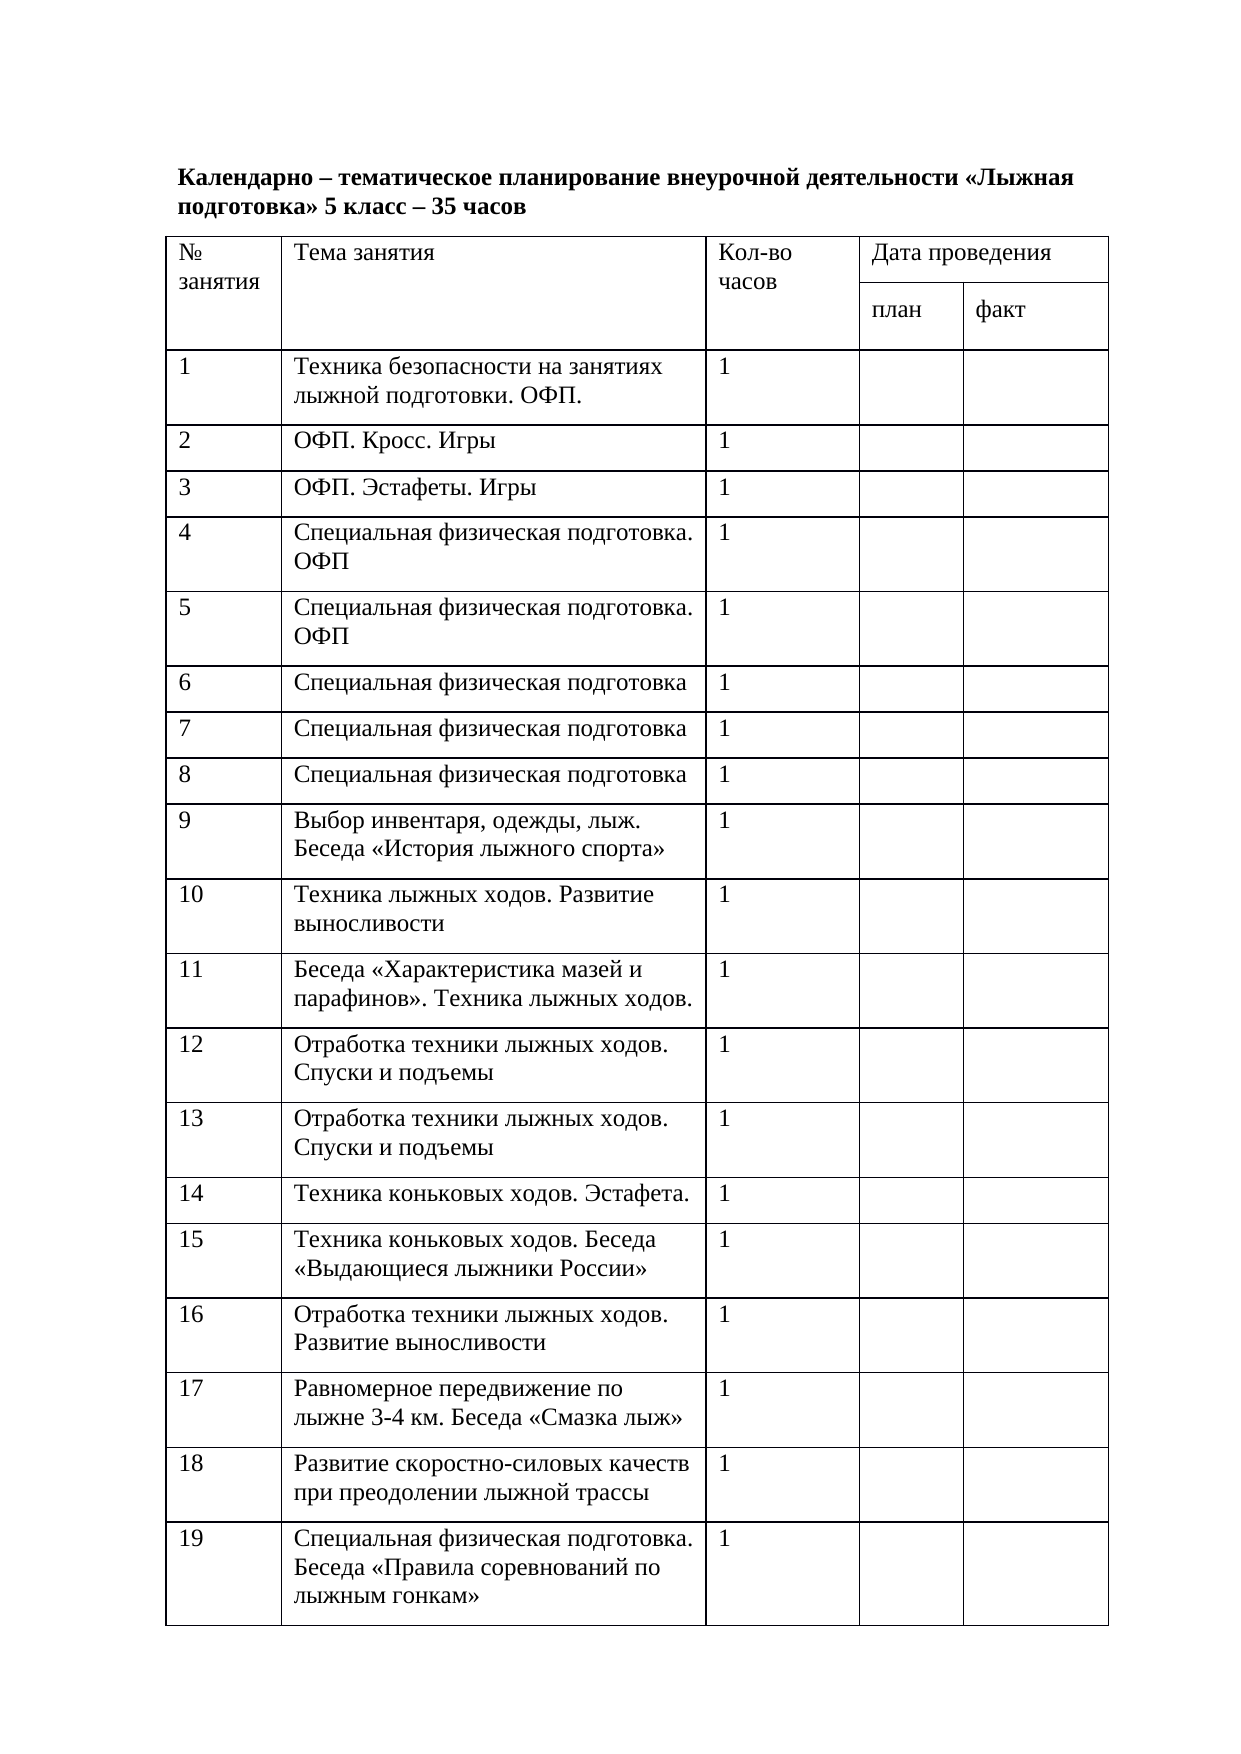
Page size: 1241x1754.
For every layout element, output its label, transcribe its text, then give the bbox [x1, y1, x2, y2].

table_cell [860, 880, 963, 952]
table_cell 9 [167, 805, 281, 878]
table_cell 1 [707, 880, 859, 952]
table_cell [964, 1299, 1108, 1372]
table_cell 1 [707, 1029, 859, 1102]
table_cell [860, 759, 963, 803]
table_cell план [860, 283, 963, 349]
table_cell 1 [707, 954, 859, 1027]
table_header Дата проведения [860, 237, 1108, 282]
table_cell [964, 1523, 1108, 1625]
table_cell [860, 713, 963, 757]
table_cell [860, 805, 963, 878]
table_cell 1 [707, 1224, 859, 1297]
table_cell 19 [167, 1523, 281, 1625]
table_cell [860, 1299, 963, 1372]
text Календарно – тематическое планирование внеурочной деятельности «Лыжная подготовка» 5 класс – 35 часов [177, 162, 1152, 220]
table_cell [964, 592, 1108, 665]
table_cell [964, 1178, 1108, 1222]
table_cell Беседа «Характеристика мазей и парафинов». Техника лыжных ходов. [282, 954, 705, 1027]
table_cell [860, 954, 963, 1027]
table_header Кол-во часов [707, 237, 859, 349]
table_cell [964, 518, 1108, 591]
table_cell ОФП. Кросс. Игры [282, 426, 705, 470]
table_cell [964, 880, 1108, 952]
table_cell 1 [707, 472, 859, 516]
table_cell 1 [707, 351, 859, 424]
table_cell 1 [707, 426, 859, 470]
table_cell [964, 1373, 1108, 1447]
table_cell Техника безопасности на занятиях лыжной подготовки. ОФП. [282, 351, 705, 424]
table_cell 16 [167, 1299, 281, 1372]
table_cell 13 [167, 1103, 281, 1177]
table_cell 1 [707, 1178, 859, 1222]
table_cell 15 [167, 1224, 281, 1297]
table_cell Специальная физическая подготовка [282, 713, 705, 757]
table_cell [860, 426, 963, 470]
table_cell 7 [167, 713, 281, 757]
table_cell [860, 472, 963, 516]
table_cell [860, 1178, 963, 1222]
table_cell 12 [167, 1029, 281, 1102]
table_cell [860, 1523, 963, 1625]
table_cell Техника коньковых ходов. Беседа «Выдающиеся лыжники России» [282, 1224, 705, 1297]
table_cell [964, 667, 1108, 711]
table_cell [964, 1103, 1108, 1177]
table_cell 8 [167, 759, 281, 803]
table_cell [860, 1224, 963, 1297]
table_cell 1 [707, 518, 859, 591]
table_cell [964, 805, 1108, 878]
table_cell 17 [167, 1373, 281, 1447]
table_cell 11 [167, 954, 281, 1027]
table_cell [964, 713, 1108, 757]
table_cell [964, 1029, 1108, 1102]
table_cell [860, 1103, 963, 1177]
table_cell 1 [707, 1448, 859, 1521]
table_cell [964, 426, 1108, 470]
table_cell 1 [707, 1103, 859, 1177]
table_cell [964, 1448, 1108, 1521]
table_cell 14 [167, 1178, 281, 1222]
table_cell 1 [707, 1373, 859, 1447]
table_cell 1 [707, 592, 859, 665]
table_cell [964, 1224, 1108, 1297]
table_cell 1 [707, 1299, 859, 1372]
table_cell 1 [707, 1523, 859, 1625]
table_cell [964, 759, 1108, 803]
table_cell [860, 592, 963, 665]
table_cell [860, 1448, 963, 1521]
table_cell 18 [167, 1448, 281, 1521]
table_cell 1 [707, 667, 859, 711]
table_cell Отработка техники лыжных ходов. Спуски и подъемы [282, 1103, 705, 1177]
table_cell [860, 351, 963, 424]
table_cell 1 [707, 713, 859, 757]
table_header № занятия [167, 237, 281, 349]
table_cell 1 [167, 351, 281, 424]
table_cell 3 [167, 472, 281, 516]
table_cell 1 [707, 759, 859, 803]
table_cell Равномерное передвижение по лыжне 3-4 км. Беседа «Смазка лыж» [282, 1373, 705, 1447]
table_cell Специальная физическая подготовка [282, 759, 705, 803]
table_header Тема занятия [282, 237, 705, 349]
table_cell Специальная физическая подготовка. Беседа «Правила соревнований по лыжным гонкам» [282, 1523, 705, 1625]
table_cell 1 [707, 805, 859, 878]
table_cell Отработка техники лыжных ходов. Спуски и подъемы [282, 1029, 705, 1102]
table_cell [860, 1029, 963, 1102]
table_cell Специальная физическая подготовка. ОФП [282, 592, 705, 665]
table_cell Техника коньковых ходов. Эстафета. [282, 1178, 705, 1222]
table_cell Развитие скоростно-силовых качеств при преодолении лыжной трассы [282, 1448, 705, 1521]
table_cell [860, 667, 963, 711]
table_cell Отработка техники лыжных ходов. Развитие выносливости [282, 1299, 705, 1372]
table_cell Техника лыжных ходов. Развитие выносливости [282, 880, 705, 952]
table_cell 2 [167, 426, 281, 470]
table_cell [860, 1373, 963, 1447]
table_cell Специальная физическая подготовка. ОФП [282, 518, 705, 591]
table_cell [860, 518, 963, 591]
table_cell Специальная физическая подготовка [282, 667, 705, 711]
table_cell 5 [167, 592, 281, 665]
table_cell 6 [167, 667, 281, 711]
table_cell [964, 472, 1108, 516]
table_cell факт [964, 283, 1108, 349]
table_cell ОФП. Эстафеты. Игры [282, 472, 705, 516]
table_cell [964, 954, 1108, 1027]
table_cell 4 [167, 518, 281, 591]
table_cell 10 [167, 880, 281, 952]
table_cell [964, 351, 1108, 424]
table_cell Выбор инвентаря, одежды, лыж. Беседа «История лыжного спорта» [282, 805, 705, 878]
